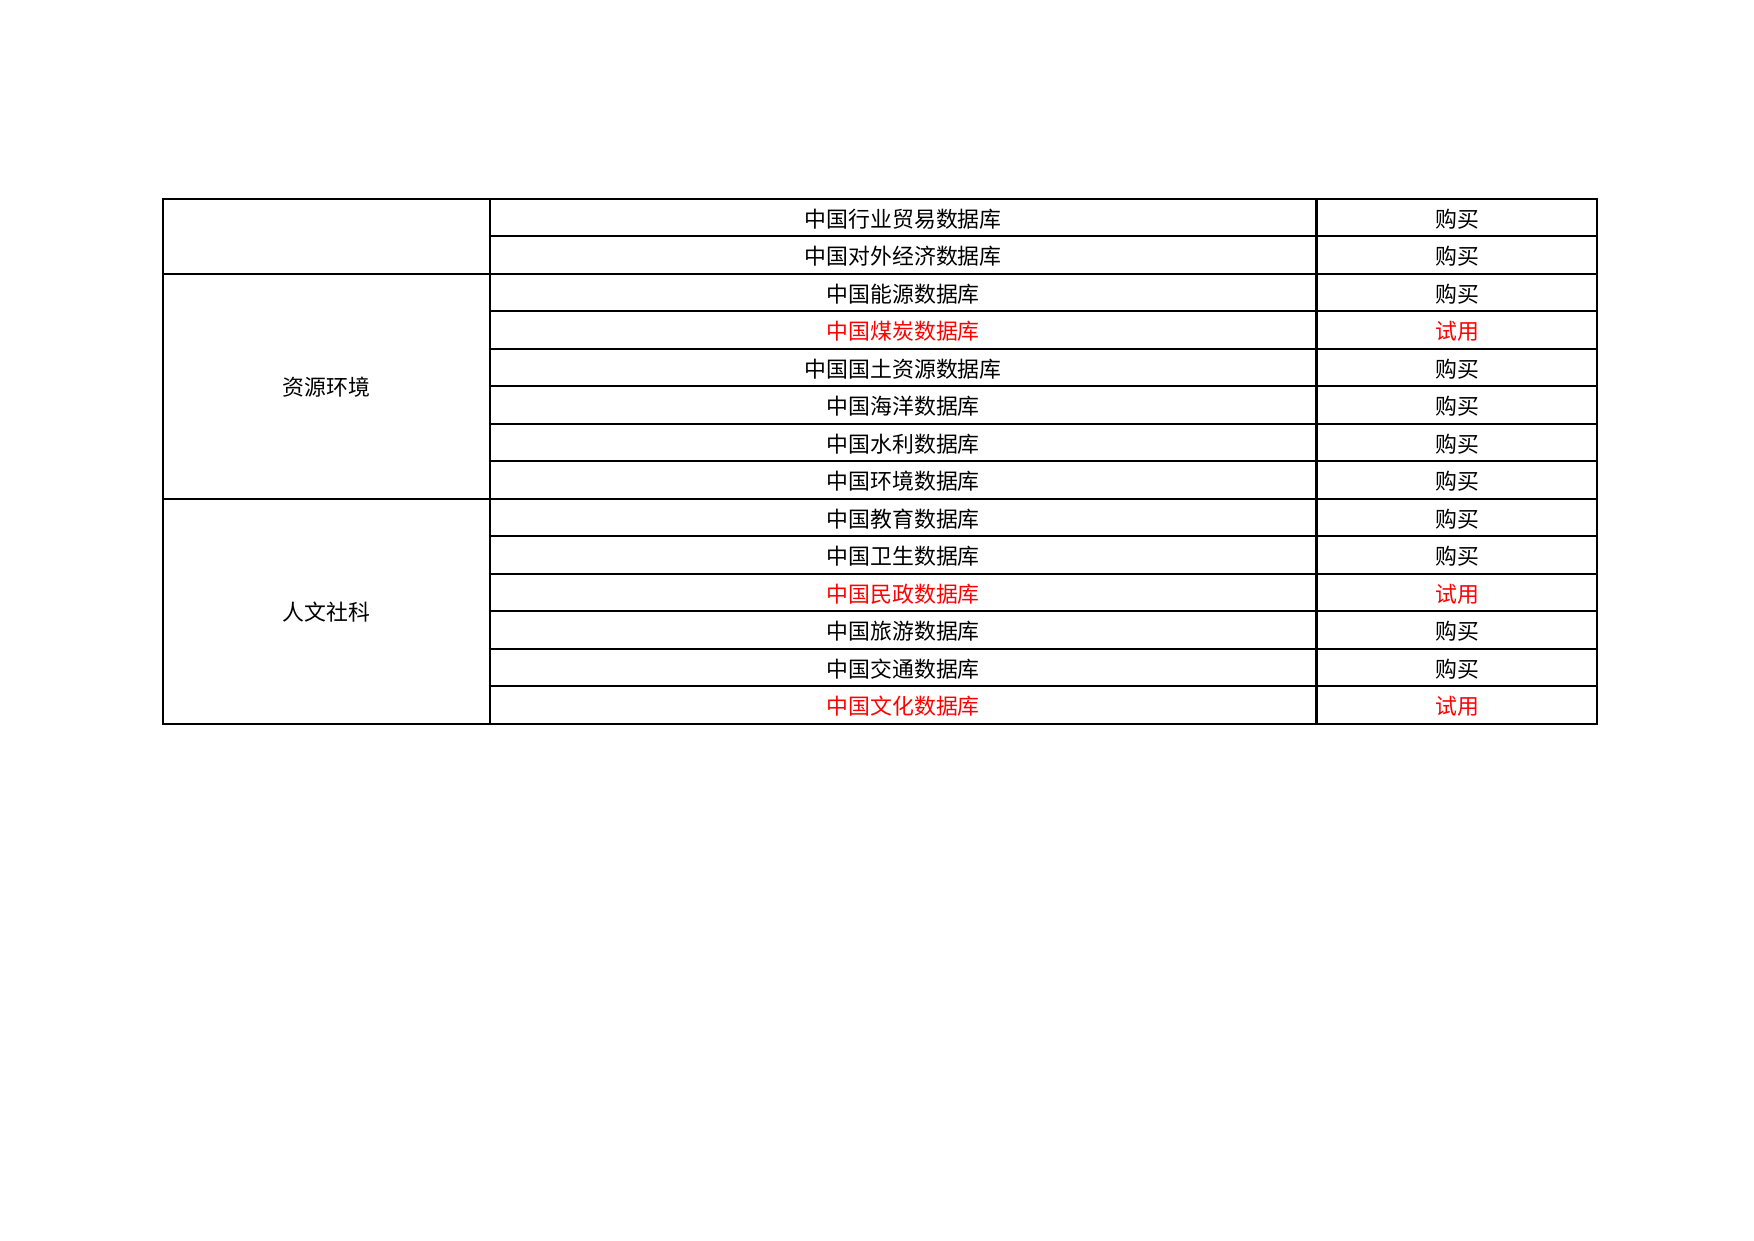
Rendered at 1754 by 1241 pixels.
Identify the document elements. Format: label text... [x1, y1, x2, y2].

table_cell 购买 [1318, 462, 1596, 498]
table_cell 购买 [1318, 200, 1596, 235]
table_cell 购买 [1318, 237, 1596, 273]
table_cell 购买 [1318, 612, 1596, 648]
table_cell 购买 [1318, 350, 1596, 385]
table_cell 中国水利数据库 [491, 425, 1315, 460]
table_cell 购买 [1318, 650, 1596, 685]
table_cell 中国国土资源数据库 [491, 350, 1315, 385]
table_cell 中国海洋数据库 [491, 387, 1315, 423]
table_cell 资源环境 [164, 275, 489, 498]
table_cell 中国行业贸易数据库 [491, 200, 1315, 235]
table_cell 中国旅游数据库 [491, 612, 1315, 648]
table_cell 中国环境数据库 [491, 462, 1315, 498]
table_cell 中国卫生数据库 [491, 537, 1315, 573]
table_cell 试用 [1318, 687, 1596, 723]
table_cell 中国民政数据库 [491, 575, 1315, 610]
table_cell 购买 [1318, 537, 1596, 573]
table_cell 中国教育数据库 [491, 500, 1315, 535]
table_cell 试用 [1318, 575, 1596, 610]
table_cell 购买 [1318, 275, 1596, 310]
table_cell 试用 [1318, 312, 1596, 348]
table_cell 中国对外经济数据库 [491, 237, 1315, 273]
table_cell 中国文化数据库 [491, 687, 1315, 723]
table_cell 购买 [1318, 425, 1596, 460]
table_cell 购买 [1318, 387, 1596, 423]
table_cell 中国能源数据库 [491, 275, 1315, 310]
table_cell 中国煤炭数据库 [491, 312, 1315, 348]
table_cell 人文社科 [164, 500, 489, 723]
table_cell 购买 [1318, 500, 1596, 535]
table_cell 中国交通数据库 [491, 650, 1315, 685]
